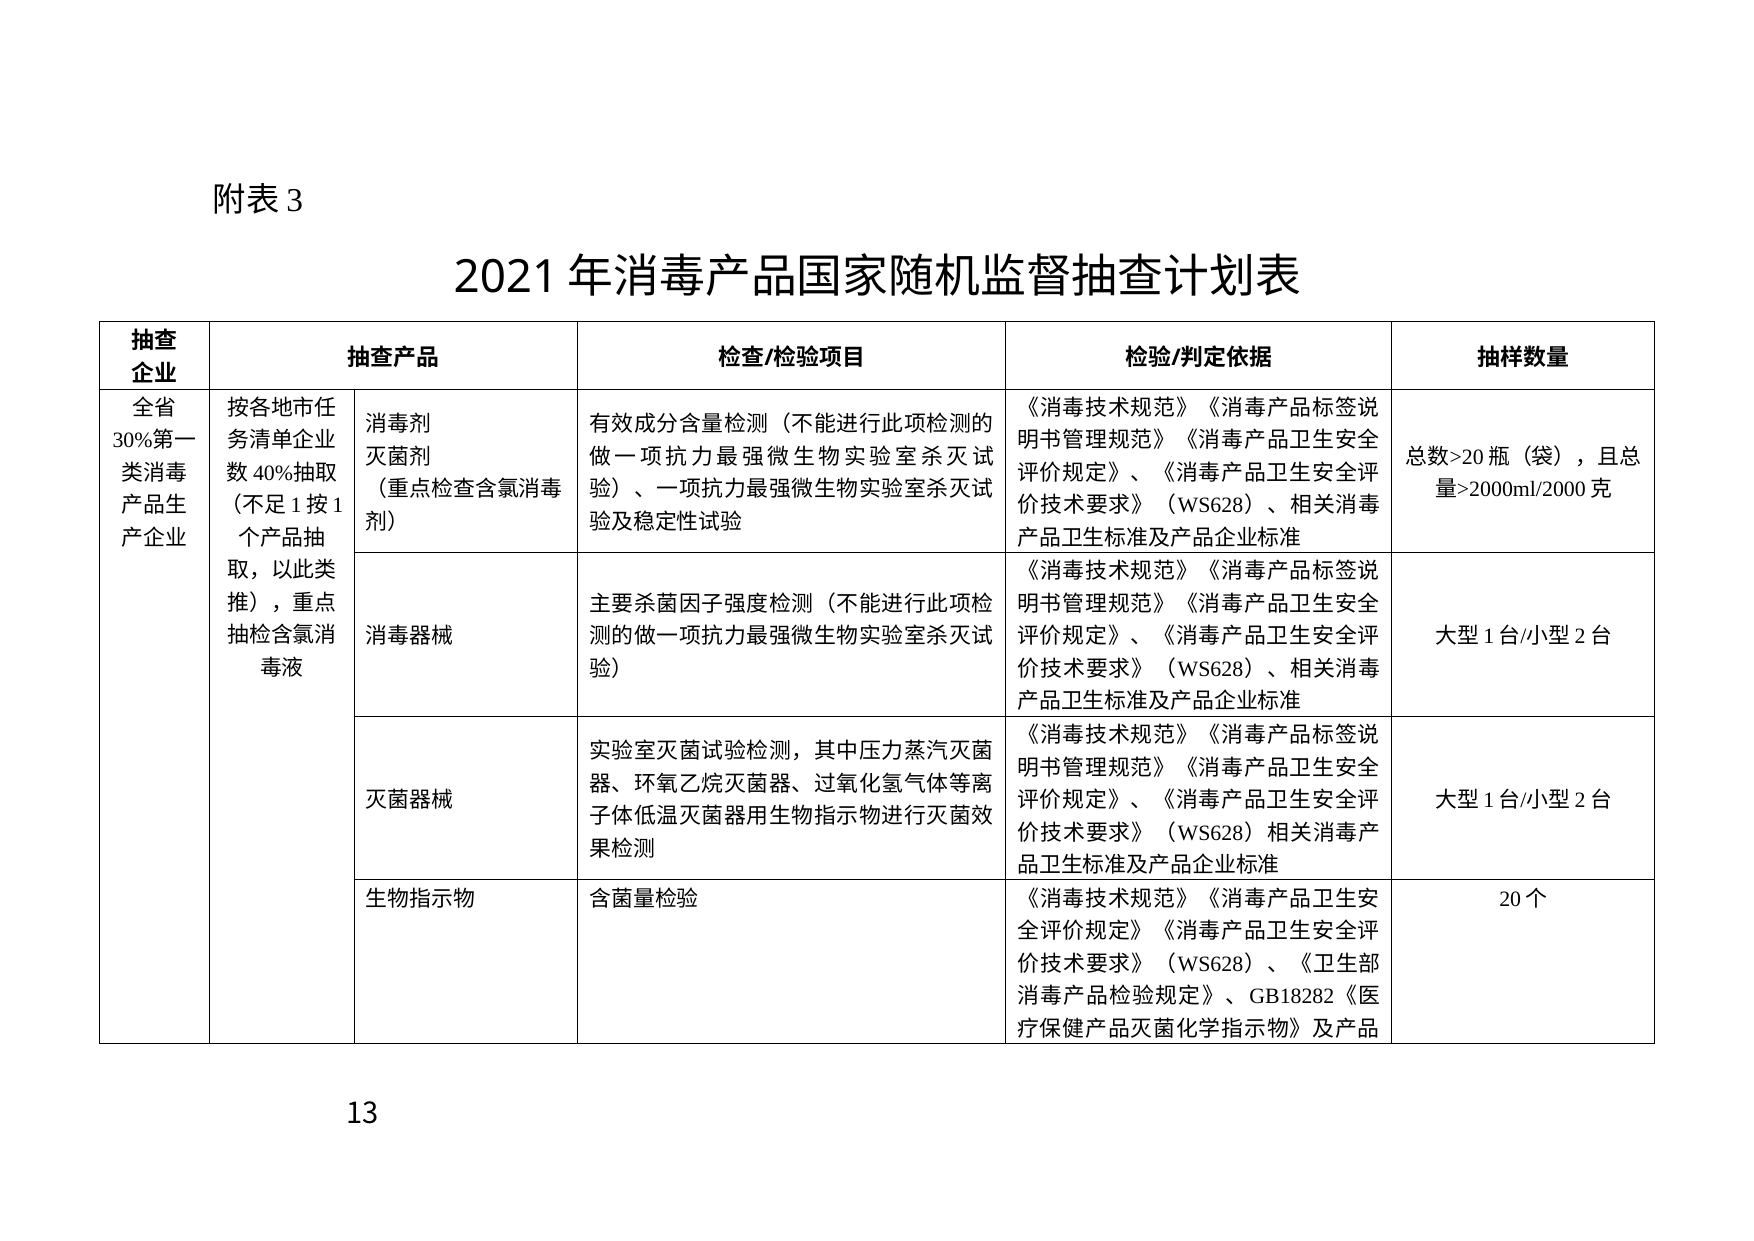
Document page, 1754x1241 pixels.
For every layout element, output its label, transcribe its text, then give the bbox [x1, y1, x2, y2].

table_cell 消毒器械 [355, 553, 577, 716]
text 2021年消毒产品国家随机监督抽查计划表 [213, 223, 1541, 321]
table_cell 总数>20瓶（袋），且总量>2000ml/2000克 [1392, 390, 1654, 552]
table_header 抽查 企业 [100, 322, 209, 388]
table_header 抽查产品 [210, 322, 577, 388]
table_cell 全省30%第一类消毒产品生产企业 [100, 390, 209, 1043]
table_cell 消毒剂 灭菌剂 （重点检查含氯消毒剂） [355, 390, 577, 552]
table_cell 按各地市任务清单企业数40%抽取（不足1按1个产品抽取，以此类推），重点抽检含氯消毒液 [210, 390, 354, 1043]
table_header 检验/判定依据 [1006, 322, 1391, 388]
table_cell 灭菌器械 [355, 717, 577, 879]
table_cell 主要杀菌因子强度检测（不能进行此项检测的做一项抗力最强微生物实验室杀灭试验） [578, 553, 1005, 716]
table_cell 含菌量检验 [578, 880, 1005, 1043]
text 附表3 [213, 165, 1541, 223]
table_cell 20个 [1392, 880, 1654, 1043]
table_cell 《消毒技术规范》《消毒产品标签说明书管理规范》《消毒产品卫生安全评价规定》、《消毒产品卫生安全评价技术要求》（WS628）、相关消毒产品卫生标准及产品企业标准 [1006, 553, 1391, 716]
table_cell 大型1台/小型2台 [1392, 553, 1654, 716]
table_cell 实验室灭菌试验检测，其中压力蒸汽灭菌器、环氧乙烷灭菌器、过氧化氢气体等离子体低温灭菌器用生物指示物进行灭菌效果检测 [578, 717, 1005, 879]
table_header 抽样数量 [1392, 322, 1654, 388]
table_cell 大型1台/小型2台 [1392, 717, 1654, 879]
table_cell 《消毒技术规范》《消毒产品标签说明书管理规范》《消毒产品卫生安全评价规定》、《消毒产品卫生安全评价技术要求》（WS628）、相关消毒产品卫生标准及产品企业标准 [1006, 390, 1391, 552]
table_cell 《消毒技术规范》《消毒产品标签说明书管理规范》《消毒产品卫生安全评价规定》、《消毒产品卫生安全评价技术要求》（WS628）相关消毒产品卫生标准及产品企业标准 [1006, 717, 1391, 879]
table_cell 生物指示物 [355, 880, 577, 1043]
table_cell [1006, 880, 1391, 1043]
table_header 检查/检验项目 [578, 322, 1005, 388]
table_cell 有效成分含量检测（不能进行此项检测的做一项抗力最强微生物实验室杀灭试验）、一项抗力最强微生物实验室杀灭试验及稳定性试验 [578, 390, 1005, 552]
